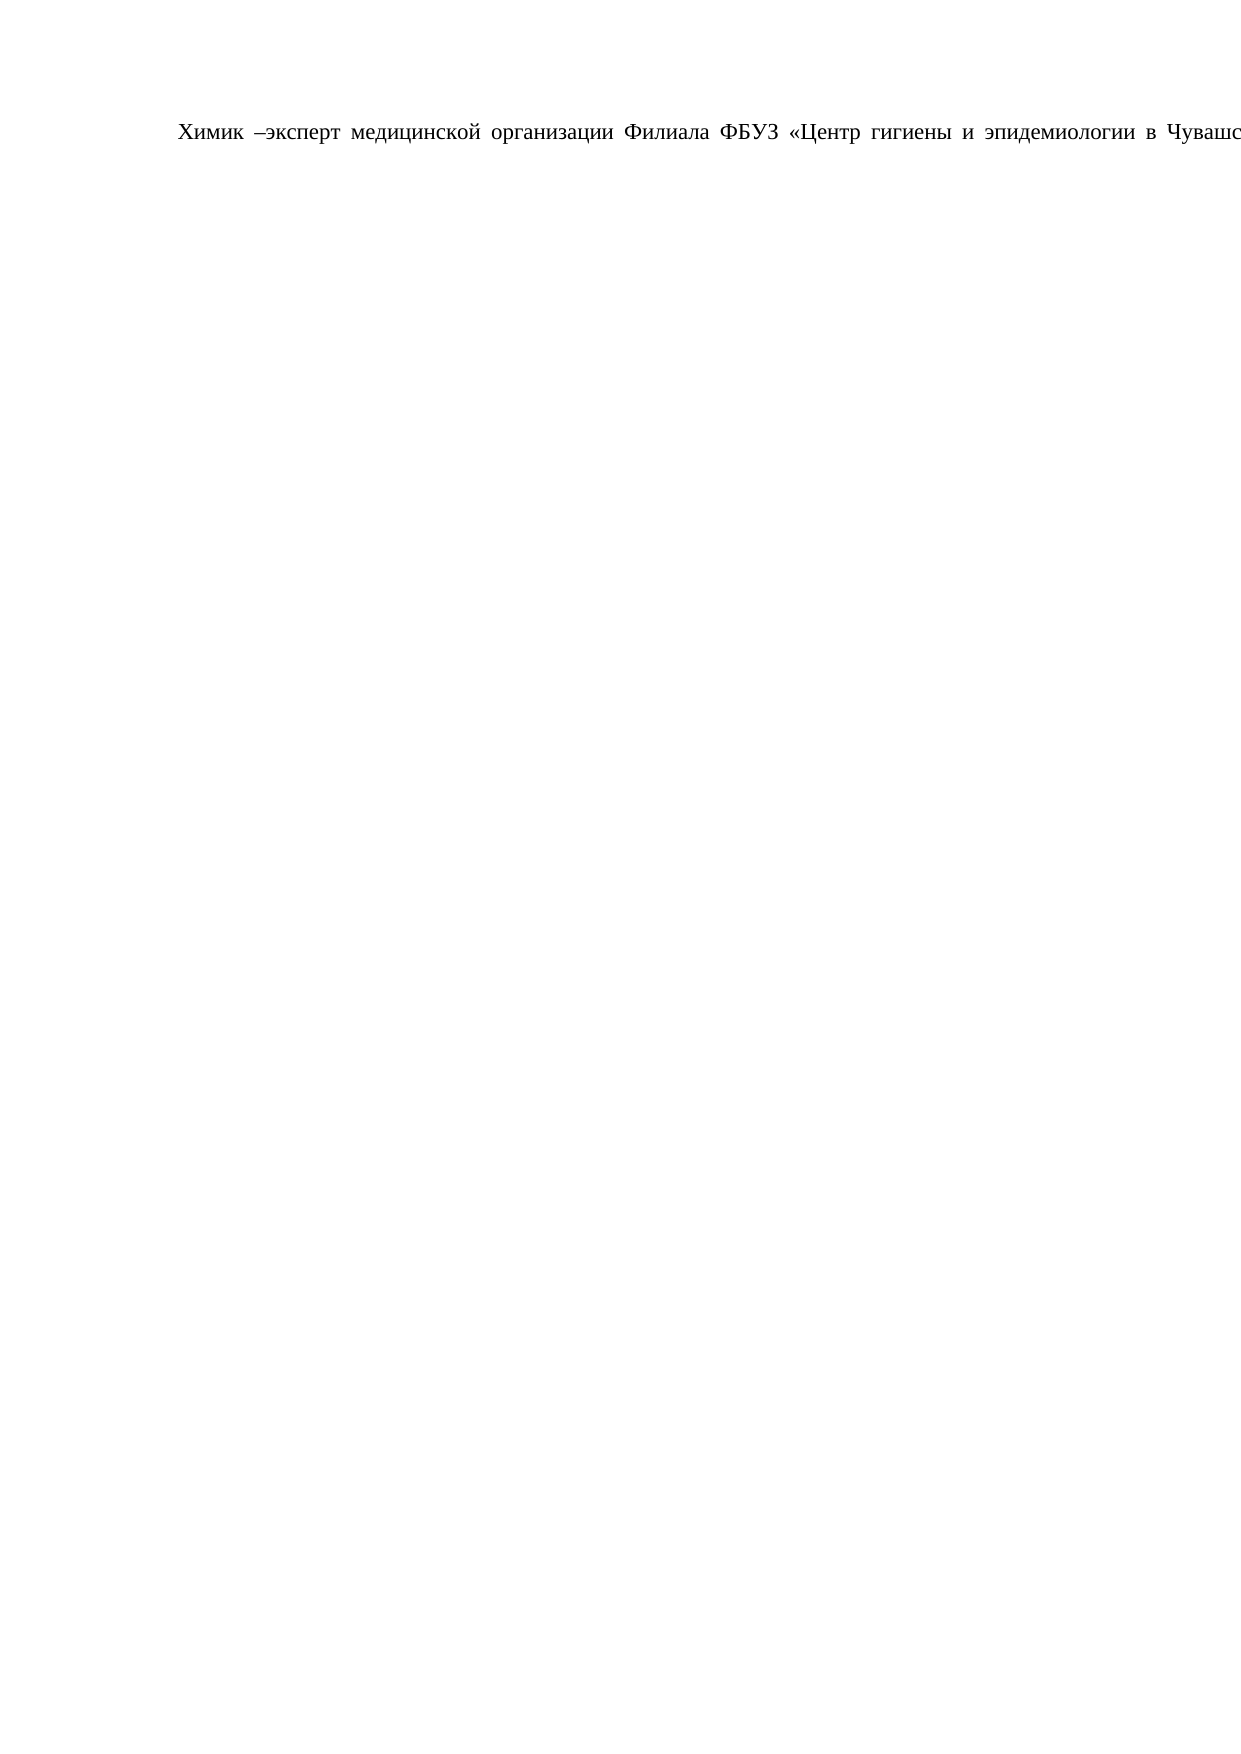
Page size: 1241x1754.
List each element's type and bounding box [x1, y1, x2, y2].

text [177, 118, 1152, 144]
